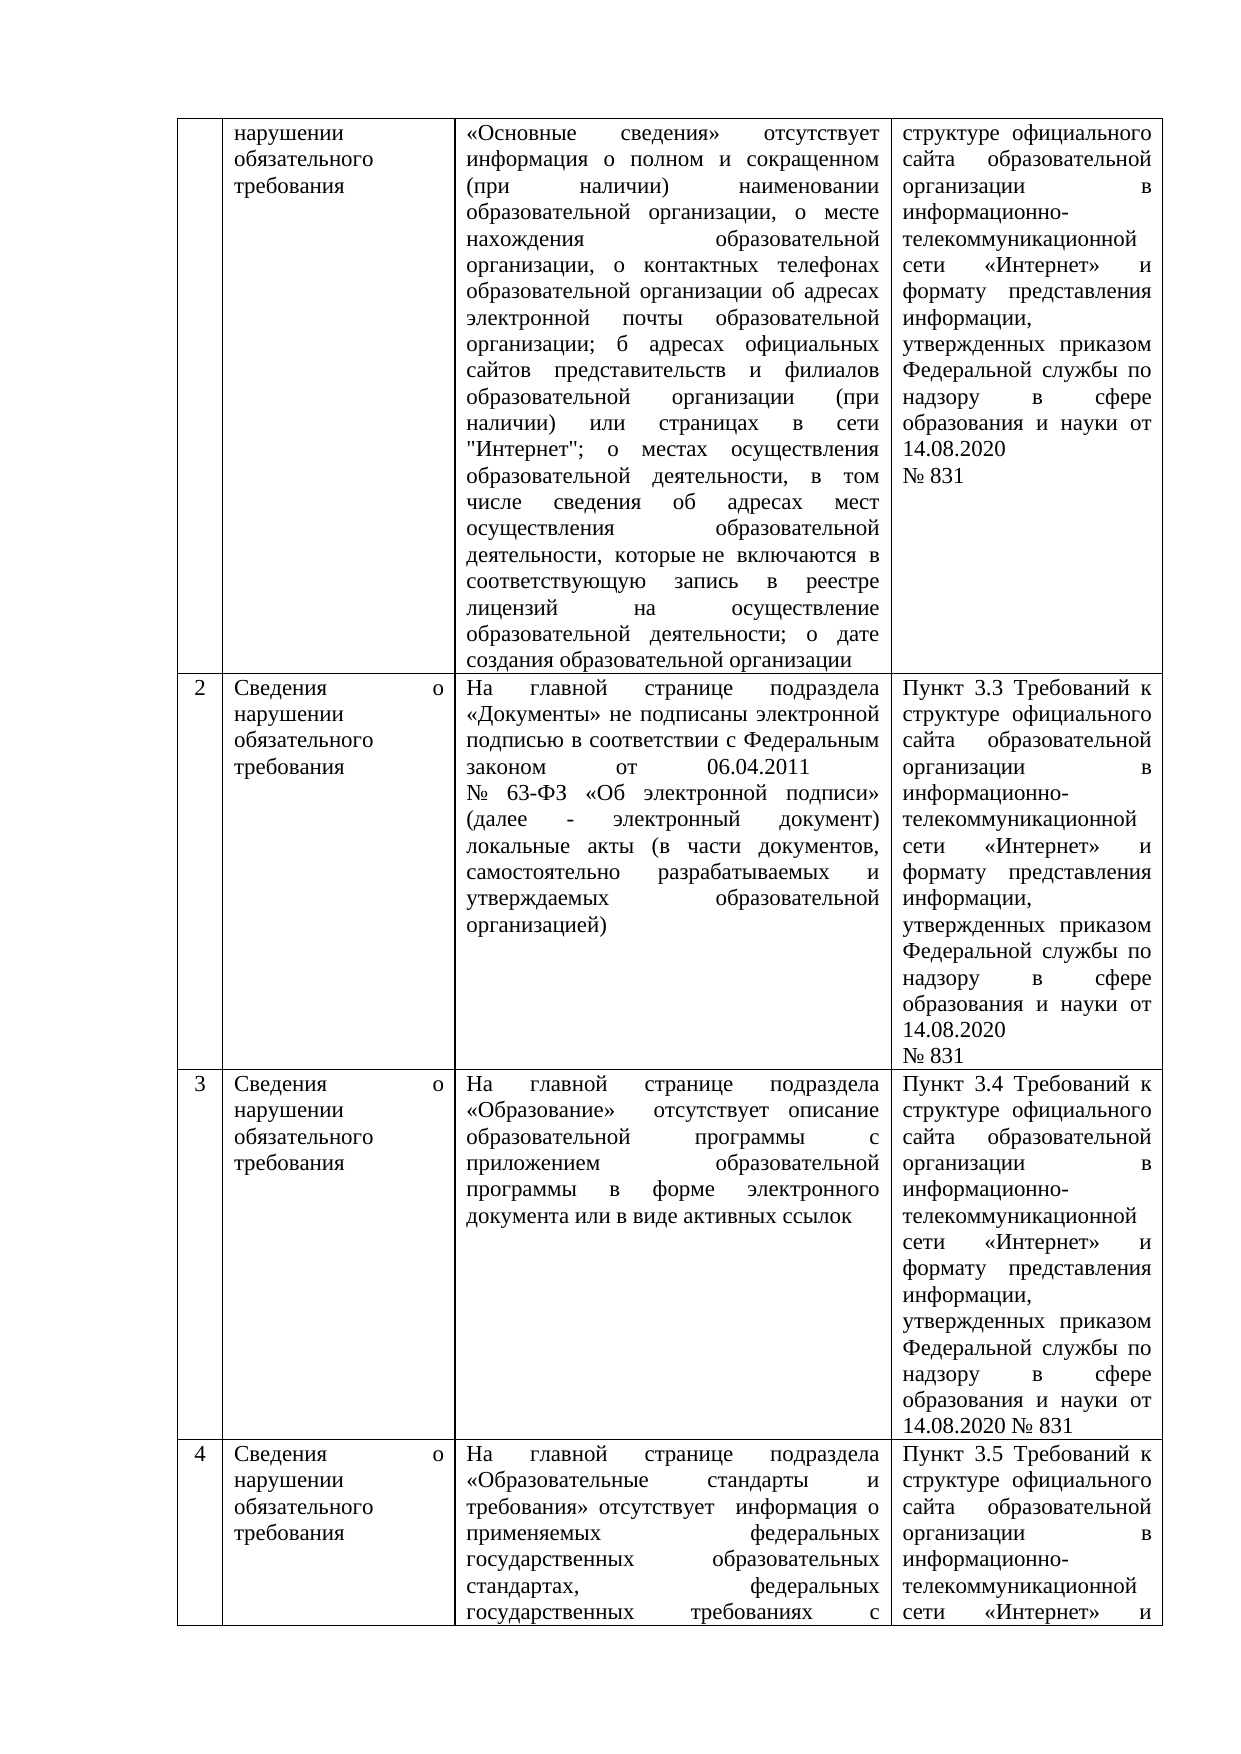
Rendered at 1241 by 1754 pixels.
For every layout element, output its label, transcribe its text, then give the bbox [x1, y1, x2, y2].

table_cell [223, 1440, 454, 1624]
table_cell Пункт 3.3 Требований к структуре официального сайта образовательной организации в информационно-телекоммуникационной сети «Интернет» и формату представления информации, утвержденных приказом Федеральной службы по надзору в сфере образования и науки от 14.08.2020 № 831 [892, 674, 1162, 1069]
table_cell Сведения о нарушении обязательного требования [223, 674, 454, 1069]
table_cell 2 [178, 674, 222, 1069]
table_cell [892, 1440, 1162, 1624]
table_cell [456, 1440, 891, 1624]
table_cell 3 [178, 1070, 222, 1439]
table_cell 1 [178, 119, 222, 673]
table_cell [892, 119, 1162, 673]
table_cell Сведения о нарушении обязательного требования [223, 1070, 454, 1439]
table_cell На главной странице подраздела «Образование» отсутствует описание образовательной программы с приложением образовательной программы в форме электронного документа или в виде активных ссылок [456, 1070, 891, 1439]
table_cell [223, 119, 454, 673]
table_cell Пункт 3.4 Требований к структуре официального сайта образовательной организации в информационно-телекоммуникационной сети «Интернет» и формату представления информации, утвержденных приказом Федеральной службы по надзору в сфере образования и науки от 14.08.2020 № 831 [892, 1070, 1162, 1439]
table_cell На главной странице подраздела «Документы» не подписаны электронной подписью в соответствии с Федеральным законом от 06.04.2011 № 63-ФЗ «Об электронной подписи» (далее - электронный документ) локальные акты (в части документов, самостоятельно разрабатываемых и утверждаемых образовательной организацией) [456, 674, 891, 1069]
table_cell 4 [178, 1440, 222, 1624]
